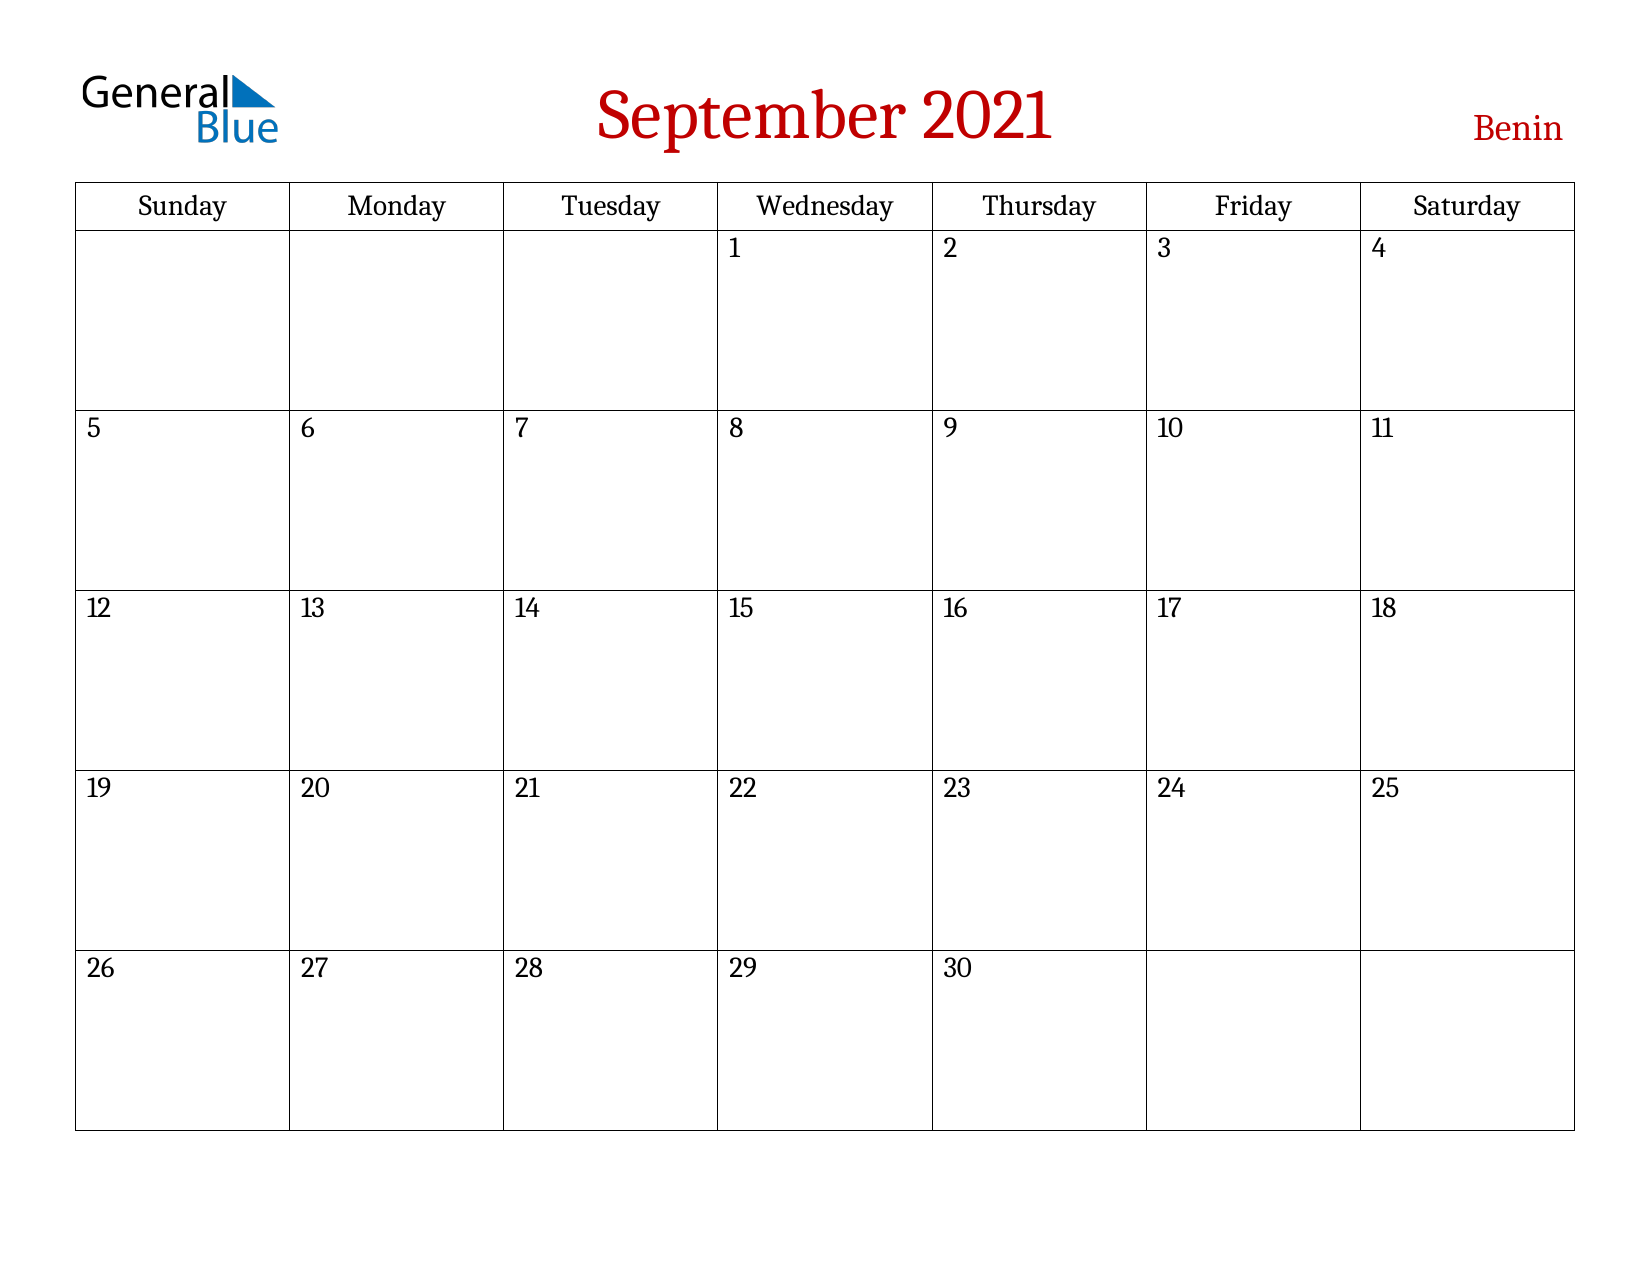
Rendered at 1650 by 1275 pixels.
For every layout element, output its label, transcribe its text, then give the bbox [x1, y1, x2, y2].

table_cell 12 [76, 591, 289, 625]
table_cell [76, 445, 289, 590]
table_cell [1361, 445, 1574, 590]
table_header September 2021 [504, 75, 1146, 182]
table_cell [76, 805, 289, 950]
table_cell Thursday [933, 183, 1146, 230]
table_cell [504, 231, 717, 264]
table_cell 9 [933, 411, 1146, 444]
table_cell [1361, 625, 1574, 770]
table_cell [1147, 265, 1360, 410]
table_cell 4 [1361, 231, 1574, 264]
table_cell Monday [290, 183, 503, 230]
table_cell [504, 805, 717, 950]
table_cell 28 [504, 951, 717, 985]
table_cell 29 [718, 951, 932, 985]
table_cell Friday [1147, 183, 1360, 230]
table_cell 30 [933, 951, 1146, 985]
table_cell 10 [1147, 411, 1360, 444]
table_cell [76, 265, 289, 410]
table_cell [1147, 625, 1360, 770]
table_cell Tuesday [504, 183, 717, 230]
table_cell 18 [1361, 591, 1574, 625]
table_cell 23 [933, 771, 1146, 805]
table_cell 7 [504, 411, 717, 444]
table_cell [933, 265, 1146, 410]
table_cell 11 [1361, 411, 1574, 444]
table_cell [1147, 951, 1360, 985]
table_cell 21 [504, 771, 717, 805]
table_cell [290, 265, 503, 410]
table_cell 17 [1147, 591, 1360, 625]
table_cell [290, 231, 503, 264]
table_cell [1147, 805, 1360, 950]
table_cell 13 [290, 591, 503, 625]
picture [82, 75, 278, 143]
table_cell 2 [933, 231, 1146, 264]
table_cell 24 [1147, 771, 1360, 805]
table_cell 15 [718, 591, 932, 625]
table_header Benin [1146, 75, 1574, 182]
table_cell 5 [76, 411, 289, 444]
table_cell 22 [718, 771, 932, 805]
table_cell [504, 265, 717, 410]
table_cell 3 [1147, 231, 1360, 264]
table_cell [933, 805, 1146, 950]
table_cell 6 [290, 411, 503, 444]
table_cell 27 [290, 951, 503, 985]
table_cell 1 [718, 231, 932, 264]
table_cell [76, 231, 289, 264]
table_cell [76, 625, 289, 770]
table_cell [718, 625, 932, 770]
table_cell [1361, 985, 1574, 1130]
table_cell [1361, 805, 1574, 950]
table_cell [290, 445, 503, 590]
table_cell 8 [718, 411, 932, 444]
table_cell 26 [76, 951, 289, 985]
table_cell 25 [1361, 771, 1574, 805]
table_cell [504, 985, 717, 1130]
table_cell [504, 625, 717, 770]
table_cell [718, 445, 932, 590]
table_cell [76, 985, 289, 1130]
table_header [76, 75, 503, 182]
table_cell [290, 625, 503, 770]
table_cell [933, 985, 1146, 1130]
table_cell [718, 265, 932, 410]
table_cell [933, 625, 1146, 770]
table_cell [504, 445, 717, 590]
table_cell [290, 805, 503, 950]
table_cell [1361, 951, 1574, 985]
table_cell Saturday [1361, 183, 1574, 230]
table_cell 14 [504, 591, 717, 625]
table_cell Wednesday [718, 183, 932, 230]
table_cell [1361, 265, 1574, 410]
table_cell [718, 805, 932, 950]
table_cell [1147, 445, 1360, 590]
table_cell 20 [290, 771, 503, 805]
table_cell 19 [76, 771, 289, 805]
table_cell [290, 985, 503, 1130]
table_cell [933, 445, 1146, 590]
table_cell Sunday [76, 183, 289, 230]
table_cell [1147, 985, 1360, 1130]
table_cell 16 [933, 591, 1146, 625]
table_cell [718, 985, 932, 1130]
